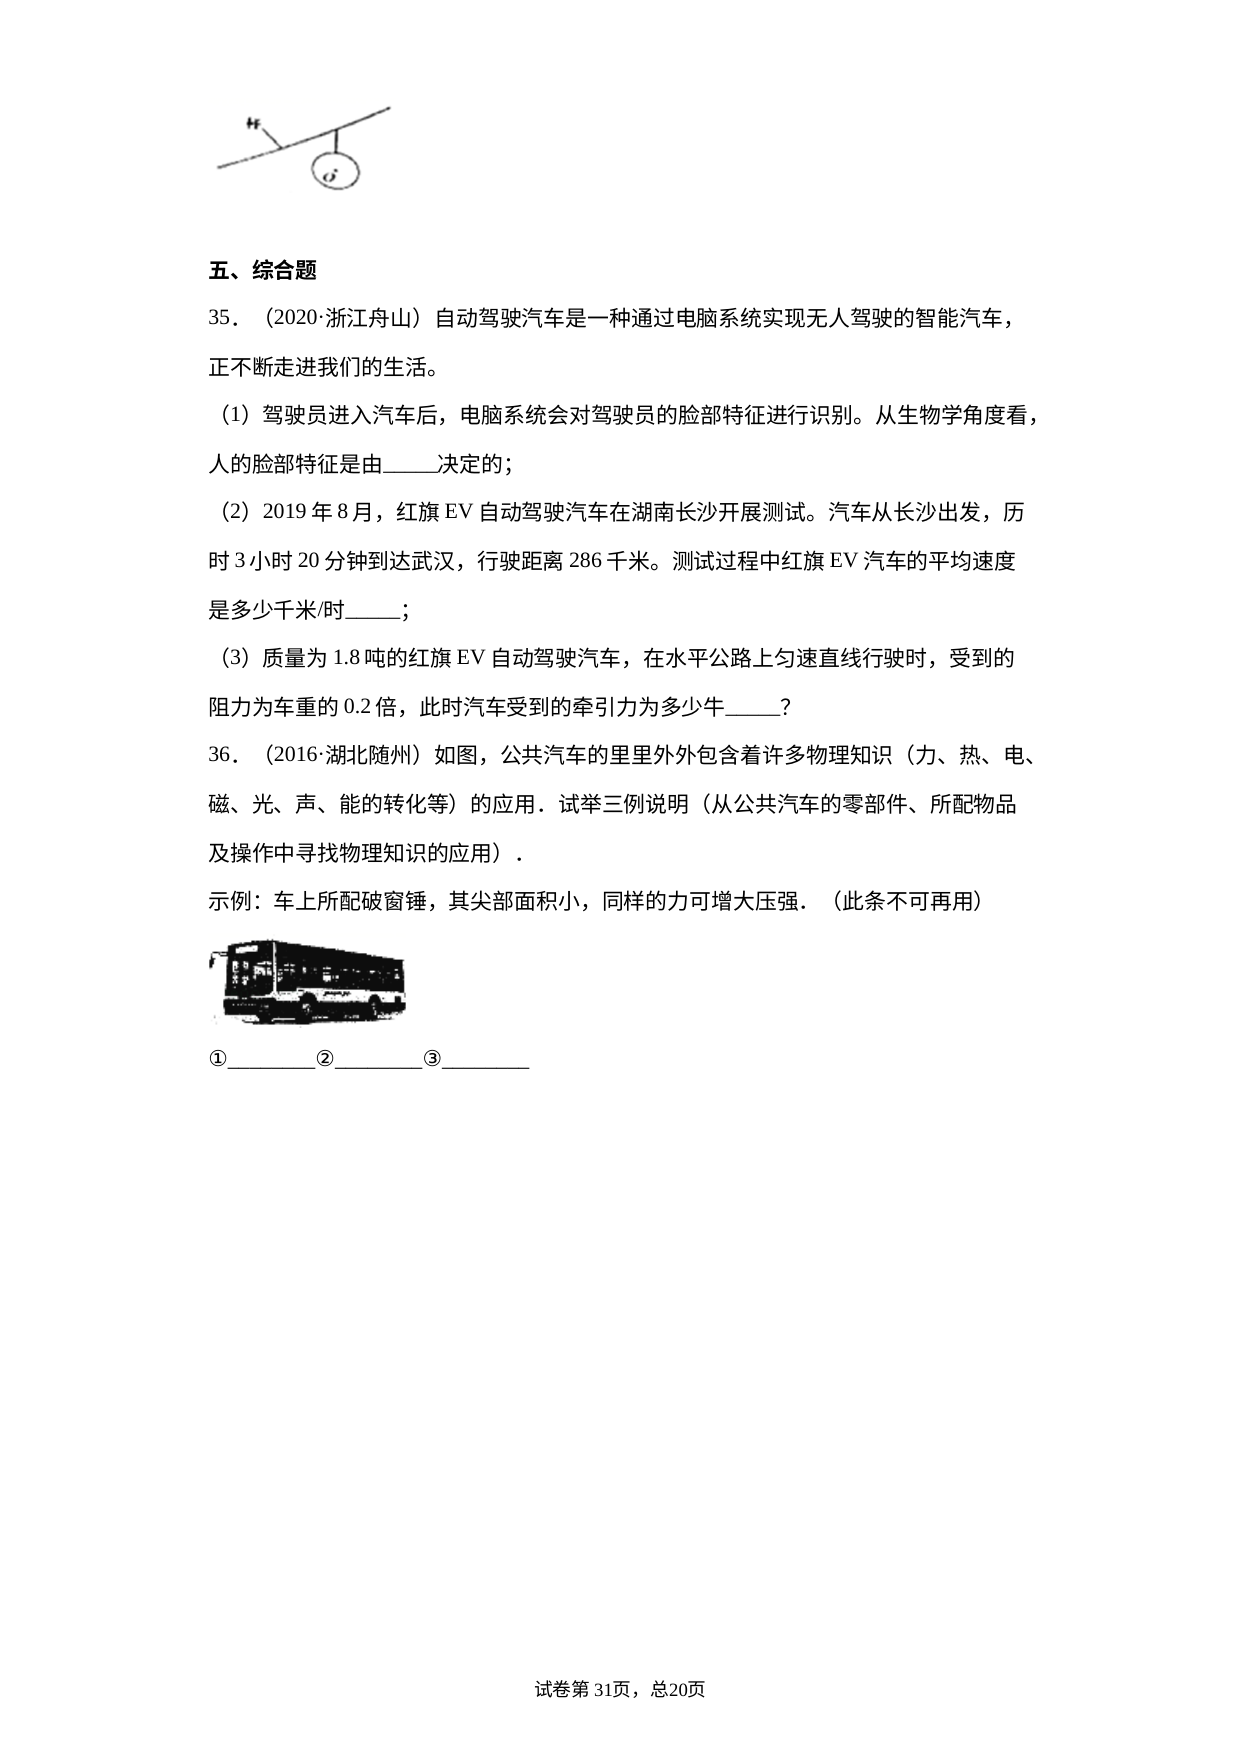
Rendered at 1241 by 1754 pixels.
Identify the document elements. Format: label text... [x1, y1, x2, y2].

text 五、综合题 [208, 252, 1032, 285]
text （3）质量为1.8吨的红旗EV自动驾驶汽车，在水平公路上匀速直线行驶时，受到的阻力为车重的0.2倍，此时汽车受到的牵引力为多少牛_____？ [208, 641, 1032, 722]
picture [208, 98, 396, 193]
text 36．（2016·湖北随州）如图，公共汽车的里里外外包含着许多物理知识（力、热、电、磁、光、声、能的转化等）的应用．试举三例说明（从公共汽车的零部件、所配物品及操作中寻找物理知识的应用）． [208, 738, 1032, 868]
text 示例：车上所配破窗锤，其尖部面积小，同样的力可增大压强．（此条不可再用） [208, 883, 1032, 916]
picture [208, 933, 406, 1028]
text （1）驾驶员进入汽车后，电脑系统会对驾驶员的脸部特征进行识别。从生物学角度看，人的脸部特征是由_____决定的； [208, 398, 1032, 479]
text （2）2019年8月，红旗EV自动驾驶汽车在湖南长沙开展测试。汽车从长沙出发，历时3小时20分钟到达武汉，行驶距离286千米。测试过程中红旗EV汽车的平均速度是多少千米/时_____； [208, 495, 1032, 625]
text ①________②________③________ [208, 1042, 1032, 1074]
text 35．（2020·浙江舟山）自动驾驶汽车是一种通过电脑系统实现无人驾驶的智能汽车，正不断走进我们的生活。 [208, 301, 1032, 382]
